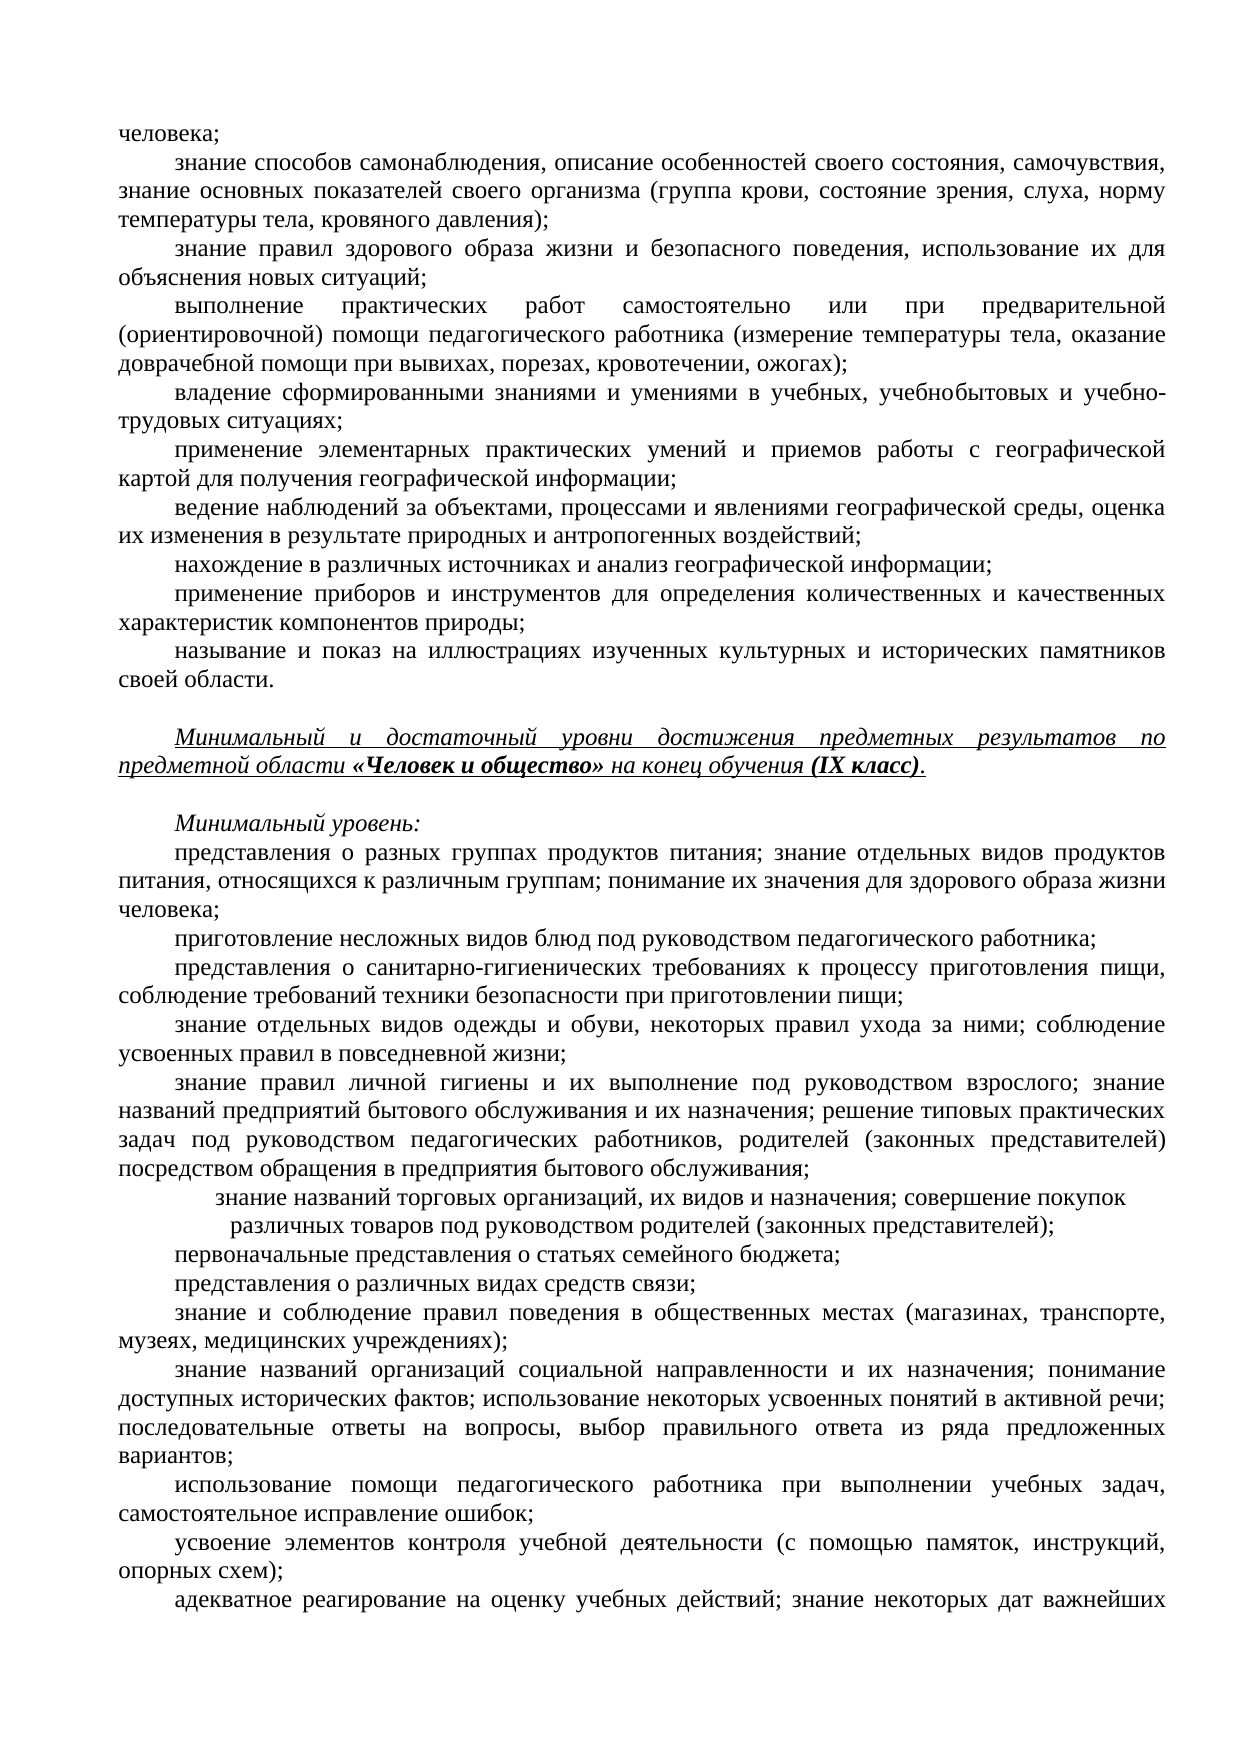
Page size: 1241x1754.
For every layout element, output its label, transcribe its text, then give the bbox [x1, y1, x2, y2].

text использование помощи педагогического работника при выполнении учебных задач, самостоятельное исправление ошибок; [118, 1469, 1167, 1527]
text применение элементарных практических умений и приемов работы с географической картой для получения географической информации; [118, 434, 1167, 492]
text нахождение в различных источниках и анализ географической информации; [118, 549, 1167, 578]
text Минимальный и достаточный уровни достижения предметных результатов по предметной области «Человек и общество» на конец обучения (IX класс). [118, 722, 1167, 779]
text представления о разных группах продуктов питания; знание отдельных видов продуктов питания, относящихся к различным группам; понимание их значения для здорового образа жизни человека; [118, 837, 1167, 923]
text Минимальный уровень: [118, 808, 1167, 837]
text знание и соблюдение правил поведения в общественных местах (магазинах, транспорте, музеях, медицинских учреждениях); [118, 1297, 1167, 1354]
text знание отдельных видов одежды и обуви, некоторых правил ухода за ними; соблюдение усвоенных правил в повседневной жизни; [118, 1009, 1167, 1067]
text выполнение практических работ самостоятельно или при предварительной (ориентировочной) помощи педагогического работника (измерение температуры тела, оказание доврачебной помощи при вывихах, порезах, кровотечении, ожогах); [118, 291, 1167, 377]
text знание названий организаций социальной направленности и их назначения; понимание доступных исторических фактов; использование некоторых усвоенных понятий в активной речи; последовательные ответы на вопросы, выбор правильного ответа из ряда предложенных вариантов; [118, 1354, 1167, 1469]
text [118, 118, 1167, 147]
text ведение наблюдений за объектами, процессами и явлениями географической среды, оценка их изменения в результате природных и антропогенных воздействий; [118, 492, 1167, 549]
text применение приборов и инструментов для определения количественных и качественных характеристик компонентов природы; [118, 578, 1167, 636]
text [118, 1584, 1167, 1613]
text представления о различных видах средств связи; [118, 1268, 1167, 1297]
text знание правил здорового образа жизни и безопасного поведения, использование их для объяснения новых ситуаций; [118, 233, 1167, 291]
text представления о санитарно-гигиенических требованиях к процессу приготовления пищи, соблюдение требований техники безопасности при приготовлении пищи; [118, 952, 1167, 1009]
text называние и показ на иллюстрациях изученных культурных и исторических памятников своей области. [118, 636, 1167, 693]
text усвоение элементов контроля учебной деятельности (с помощью памяток, инструкций, опорных схем); [118, 1527, 1167, 1584]
text знание названий торговых организаций, их видов и назначения; совершение покупок различных товаров под руководством родителей (законных представителей); [118, 1182, 1167, 1239]
text знание правил личной гигиены и их выполнение под руководством взрослого; знание названий предприятий бытового обслуживания и их назначения; решение типовых практических задач под руководством педагогических работников, родителей (законных представителей) посредством обращения в предприятия бытового обслуживания; [118, 1067, 1167, 1182]
text приготовление несложных видов блюд под руководством педагогического работника; [118, 923, 1167, 952]
text знание способов самонаблюдения, описание особенностей своего состояния, самочувствия, знание основных показателей своего организма (группа крови, состояние зрения, слуха, норму температуры тела, кровяного давления); [118, 147, 1167, 233]
text первоначальные представления о статьях семейного бюджета; [118, 1239, 1167, 1268]
text владение сформированными знаниями и умениями в учебных, учебнобытовых и учебно-трудовых ситуациях; [118, 377, 1167, 434]
